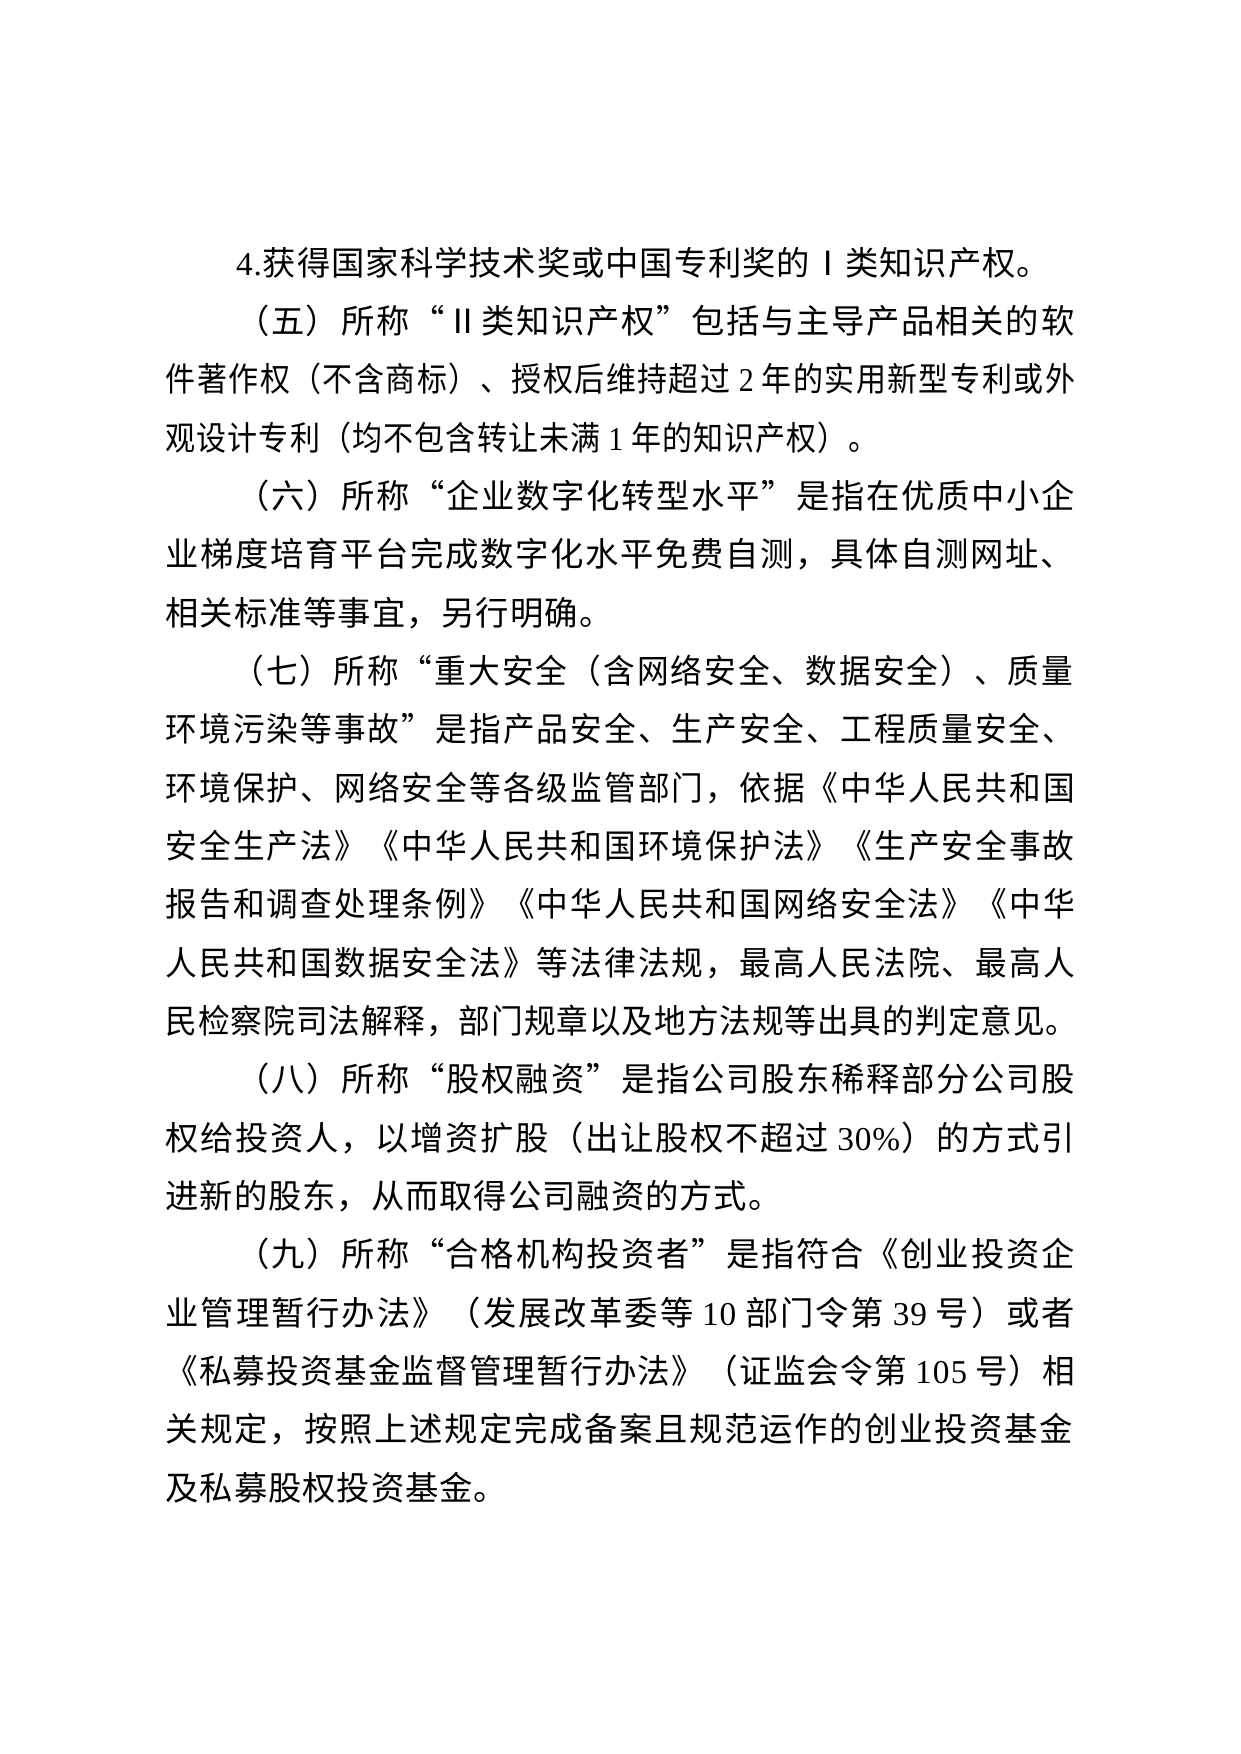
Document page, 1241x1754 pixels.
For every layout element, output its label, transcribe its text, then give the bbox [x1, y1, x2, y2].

text （六）所称“企业数字化转型水平”是指在优质中小企业梯度培育平台完成数字化水平免费自测，具体自测网址、相关标准等事宜，另行明确。 [165, 460, 1075, 635]
text （五）所称“Ⅱ类知识产权”包括与主导产品相关的软件著作权（不含商标）、授权后维持超过2年的实用新型专利或外观设计专利（均不包含转让未满1年的知识产权）。 [165, 285, 1075, 460]
text （七）所称“重大安全（含网络安全、数据安全）、质量、环境污染等事故”是指产品安全、生产安全、工程质量安全、环境保护、网络安全等各级监管部门，依据《中华人民共和国安全生产法》《中华人民共和国环境保护法》《生产安全事故报告和调查处理条例》《中华人民共和国网络安全法》《中华人民共和国数据安全法》等法律法规，最高人民法院、最高人民检察院司法解释，部门规章以及地方法规等出具的判定意见。 [165, 635, 1075, 1043]
text （八）所称“股权融资”是指公司股东稀释部分公司股权给投资人，以增资扩股（出让股权不超过30%）的方式引进新的股东，从而取得公司融资的方式。 [165, 1043, 1075, 1218]
text （九）所称“合格机构投资者”是指符合《创业投资企业管理暂行办法》（发展改革委等10部门令第39号）或者《私募投资基金监督管理暂行办法》（证监会令第105号）相关规定，按照上述规定完成备案且规范运作的创业投资基金及私募股权投资基金。 [165, 1218, 1075, 1510]
text 4.获得国家科学技术奖或中国专利奖的Ⅰ类知识产权。 [165, 224, 1075, 285]
